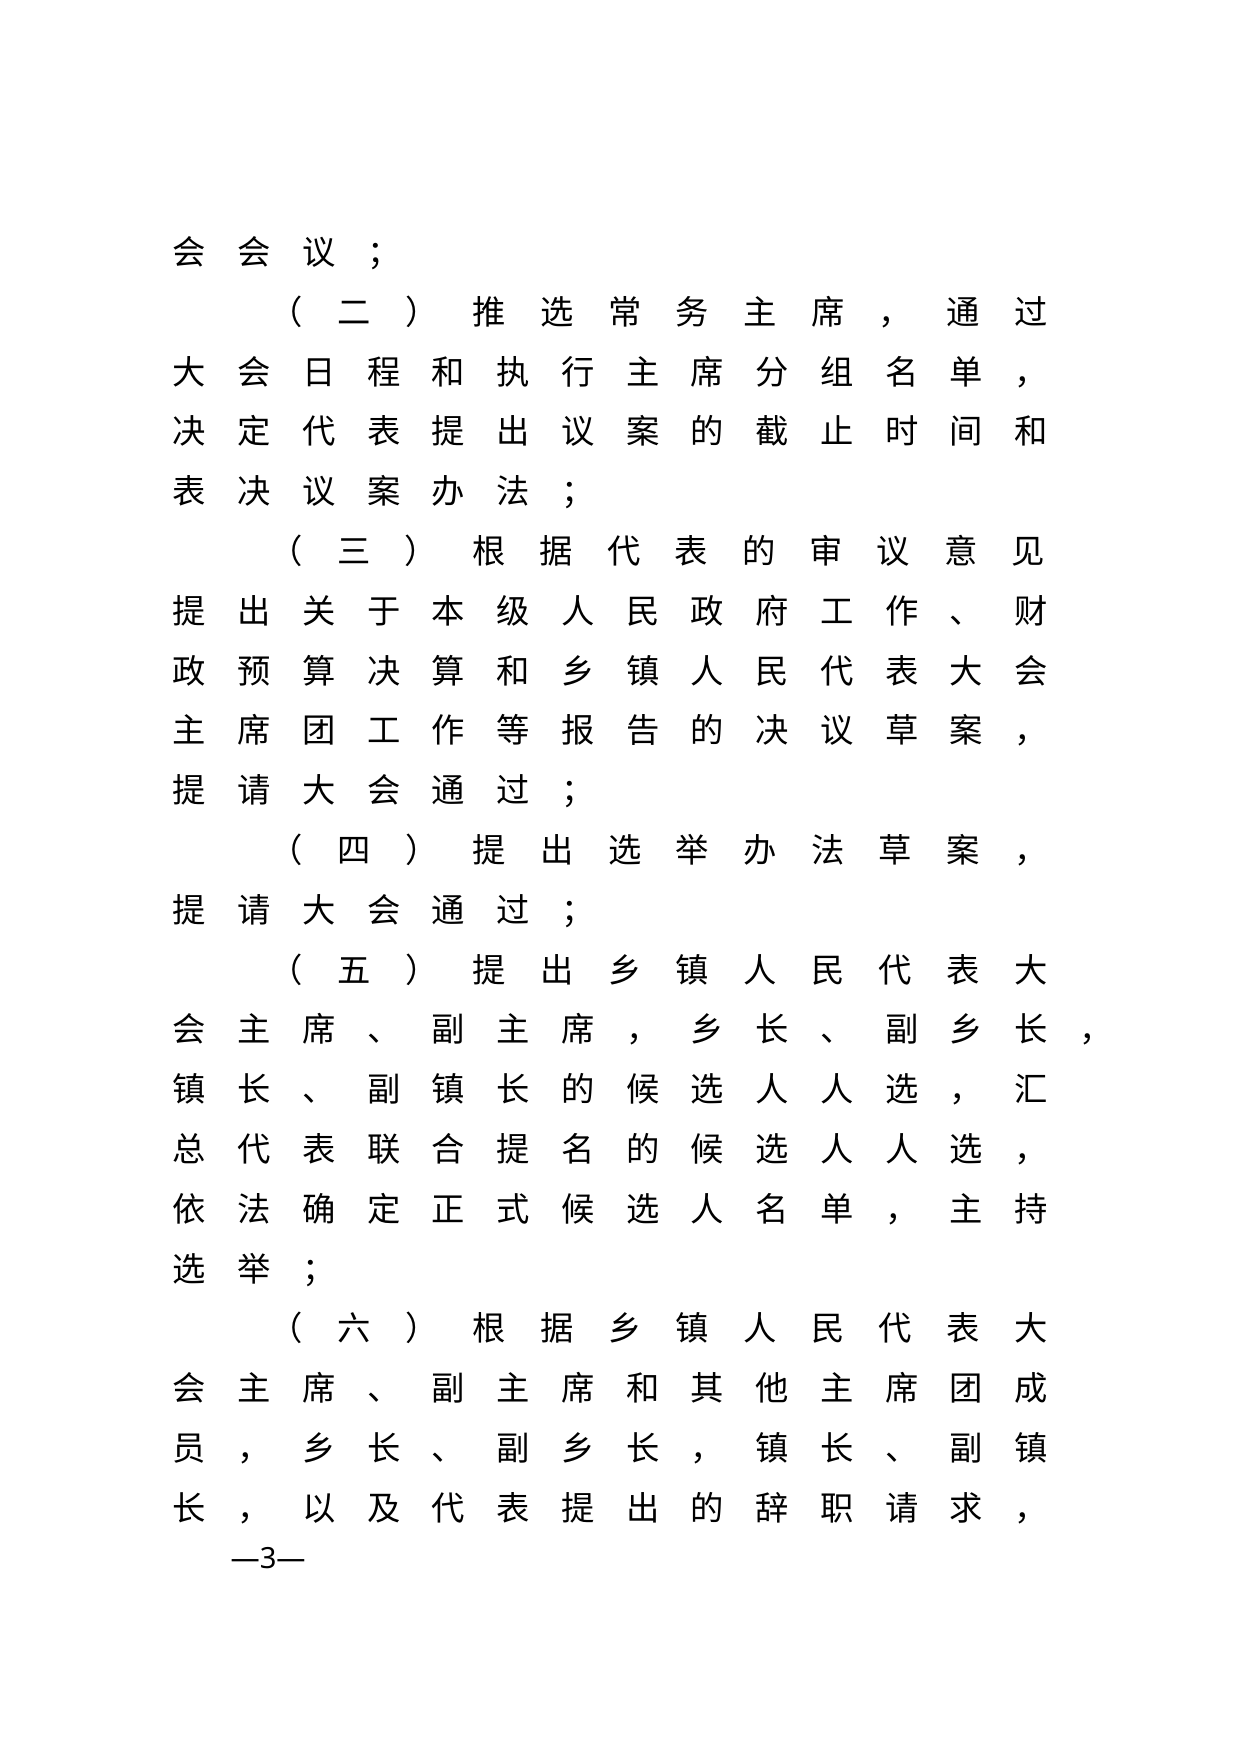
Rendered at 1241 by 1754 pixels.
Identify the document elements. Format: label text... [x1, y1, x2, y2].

text （三）根据代表的审议意见，提出关于本级人民政府工作、财政预算决算和乡镇人民代表大会主席团工作等报告的决议草案，提请大会通过； [172, 519, 1079, 818]
text （一）主持本次人民代表大会会议； [172, 220, 1079, 280]
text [172, 1296, 1079, 1536]
text （四）提出选举办法草案，提请大会通过； [172, 818, 1079, 938]
text （二）推选常务主席，通过大会日程和执行主席分组名单，决定代表提出议案的截止时间和表决议案办法； [172, 280, 1079, 519]
text （五）提出乡镇人民代表大会主席、副主席，乡长、副乡长，镇长、副镇长的候选人人选，汇总代表联合提名的候选人人选，依法确定正式候选人名单，主持选举； [172, 938, 1079, 1296]
